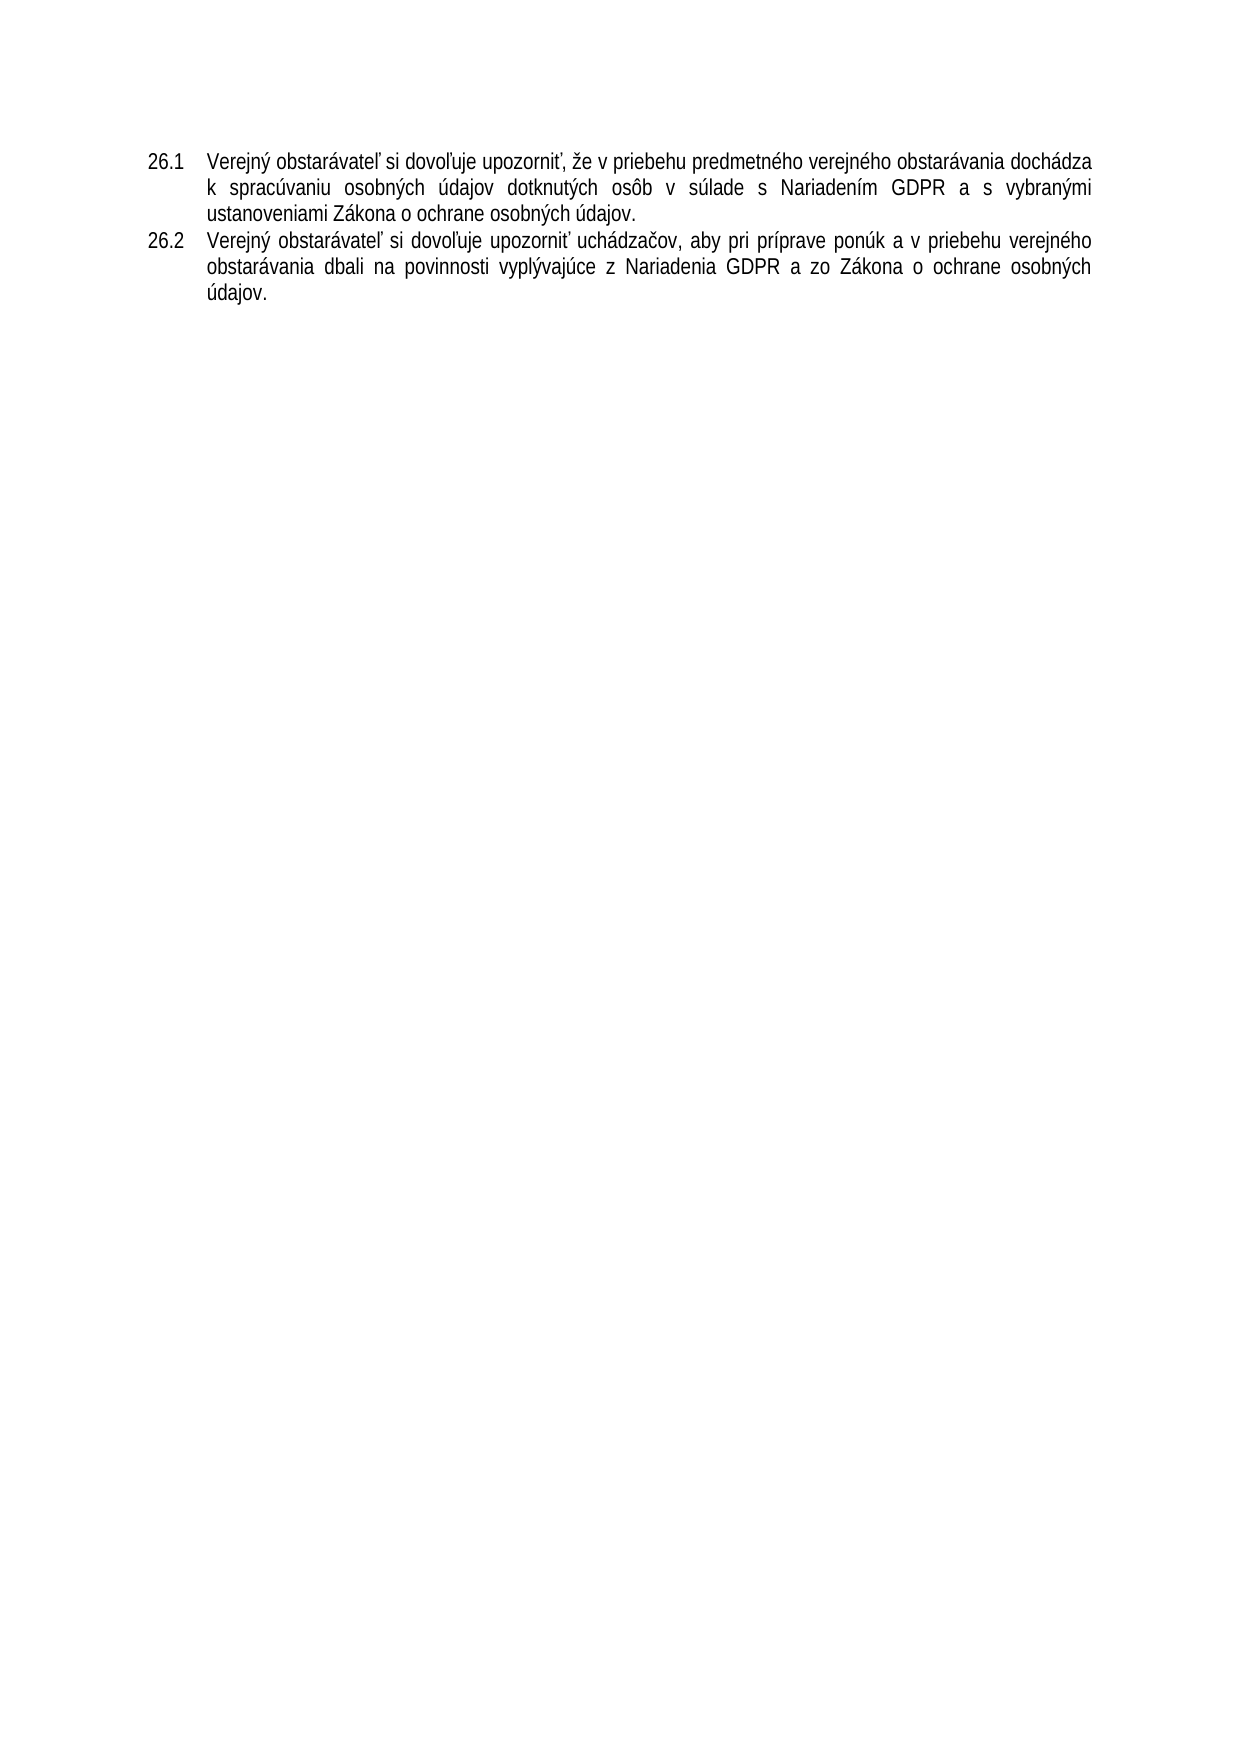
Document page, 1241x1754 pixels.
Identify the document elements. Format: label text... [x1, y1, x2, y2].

list Verejný obstarávateľ si dovoľuje upozorniť uchádzačov, aby pri príprave ponúk a v priebehu verejného obstarávania dbali na povinnosti vyplývajúce z Nariadenia GDPR a zo Zákona o ochrane osobných údajov. [148, 227, 1093, 306]
list Verejný obstarávateľ si dovoľuje upozorniť, že v priebehu predmetného verejného obstarávania dochádza k spracúvaniu osobných údajov dotknutých osôb v súlade s Nariadením GDPR a s vybranými ustanoveniami Zákona o ochrane osobných údajov. [148, 148, 1093, 227]
